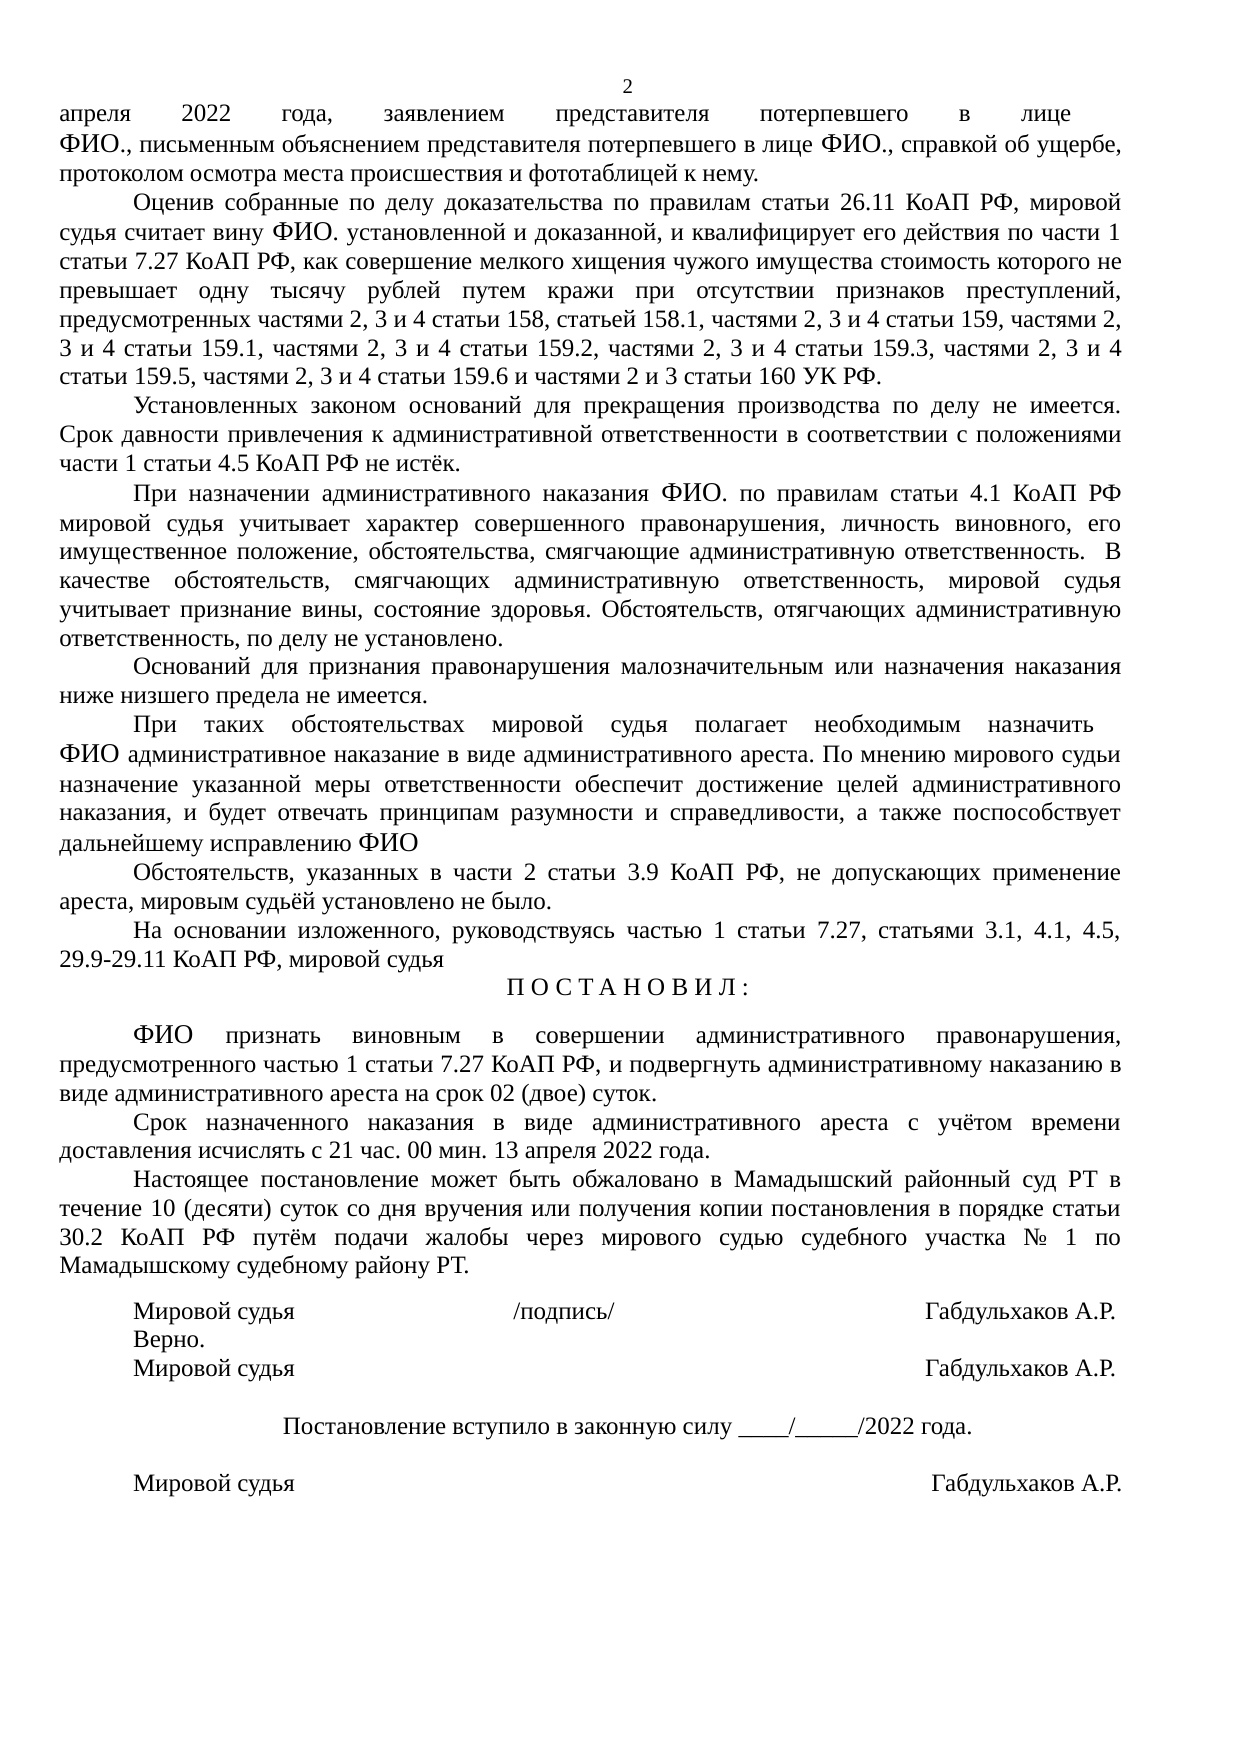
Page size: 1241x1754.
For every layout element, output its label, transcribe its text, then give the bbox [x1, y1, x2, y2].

text На основании изложенного, руководствуясь частью 1 статьи 7.27, статьями 3.1, 4.1, 4.5, 29.9-29.11 КоАП РФ, мировой судья [59, 915, 1122, 972]
text Обстоятельств, указанных в части 2 статьи 3.9 КоАП РФ, не допускающих применение ареста, мировым судьёй установлено не было. [59, 857, 1122, 915]
text Мировой судья Габдульхаков А.Р. [59, 1353, 1122, 1382]
text Оснований для признания правонарушения малозначительным или назначения наказания ниже низшего предела не имеется. [59, 651, 1122, 709]
text Постановление вступило в законную силу ____/_____/2022 года. [59, 1411, 1122, 1439]
text При таких обстоятельствах мировой судья полагает необходимым назначить ФИО административное наказание в виде административного ареста. По мнению мирового судьи назначение указанной меры ответственности обеспечит достижение целей административного наказания, и будет отвечать принципам разумности и справедливости, а также поспособствует дальнейшему исправлению ФИО [59, 709, 1122, 857]
text Срок назначенного наказания в виде административного ареста с учётом времени доставления исчислять с 21 час. 00 мин. 13 апреля 2022 года. [59, 1107, 1122, 1164]
text Оценив собранные по делу доказательства по правилам статьи 26.11 КоАП РФ, мировой судья считает вину ФИО. установленной и доказанной, и квалифицирует его действия по части 1 статьи 7.27 КоАП РФ, как совершение мелкого хищения чужого имущества стоимость которого не превышает одну тысячу рублей путем кражи при отсутствии признаков преступлений, предусмотренных частями 2, 3 и 4 статьи 158, статьей 158.1, частями 2, 3 и 4 статьи 159, частями 2, 3 и 4 статьи 159.1, частями 2, 3 и 4 статьи 159.2, частями 2, 3 и 4 статьи 159.3, частями 2, 3 и 4 статьи 159.5, частями 2, 3 и 4 статьи 159.6 и частями 2 и 3 статьи 160 УК РФ. [59, 187, 1122, 390]
text При назначении административного наказания ФИО. по правилам статьи 4.1 КоАП РФ мировой судья учитывает характер совершенного правонарушения, личность виновного, его имущественное положение, обстоятельства, смягчающие административную ответственность. В качестве обстоятельств, смягчающих административную ответственность, мировой судья учитывает признание вины, состояние здоровья. Обстоятельств, отягчающих административную ответственность, по делу не установлено. [59, 476, 1122, 651]
text Верно. [59, 1324, 1122, 1353]
text Установленных законом оснований для прекращения производства по делу не имеется. Срок давности привлечения к административной ответственности в соответствии с положениями части 1 статьи 4.5 КоАП РФ не истёк. [59, 390, 1122, 476]
text ПОСТАНОВИЛ: [59, 972, 1122, 1001]
text Настоящее постановление может быть обжаловано в Мамадышский районный суд РТ в течение 10 (десяти) суток со дня вручения или получения копии постановления в порядке статьи 30.2 КоАП РФ путём подачи жалобы через мирового судью судебного участка № 1 по Мамадышскому судебному району РТ. [59, 1164, 1122, 1279]
text Мировой судья Габдульхаков А.Р. [59, 1468, 1122, 1497]
text Мировой судья /подпись/ Габдульхаков А.Р. [59, 1296, 1122, 1324]
text ФИО признать виновным в совершении административного правонарушения, предусмотренного частью 1 статьи 7.27 КоАП РФ, и подвергнуть административному наказанию в виде административного ареста на срок 02 (двое) суток. [59, 1018, 1122, 1107]
